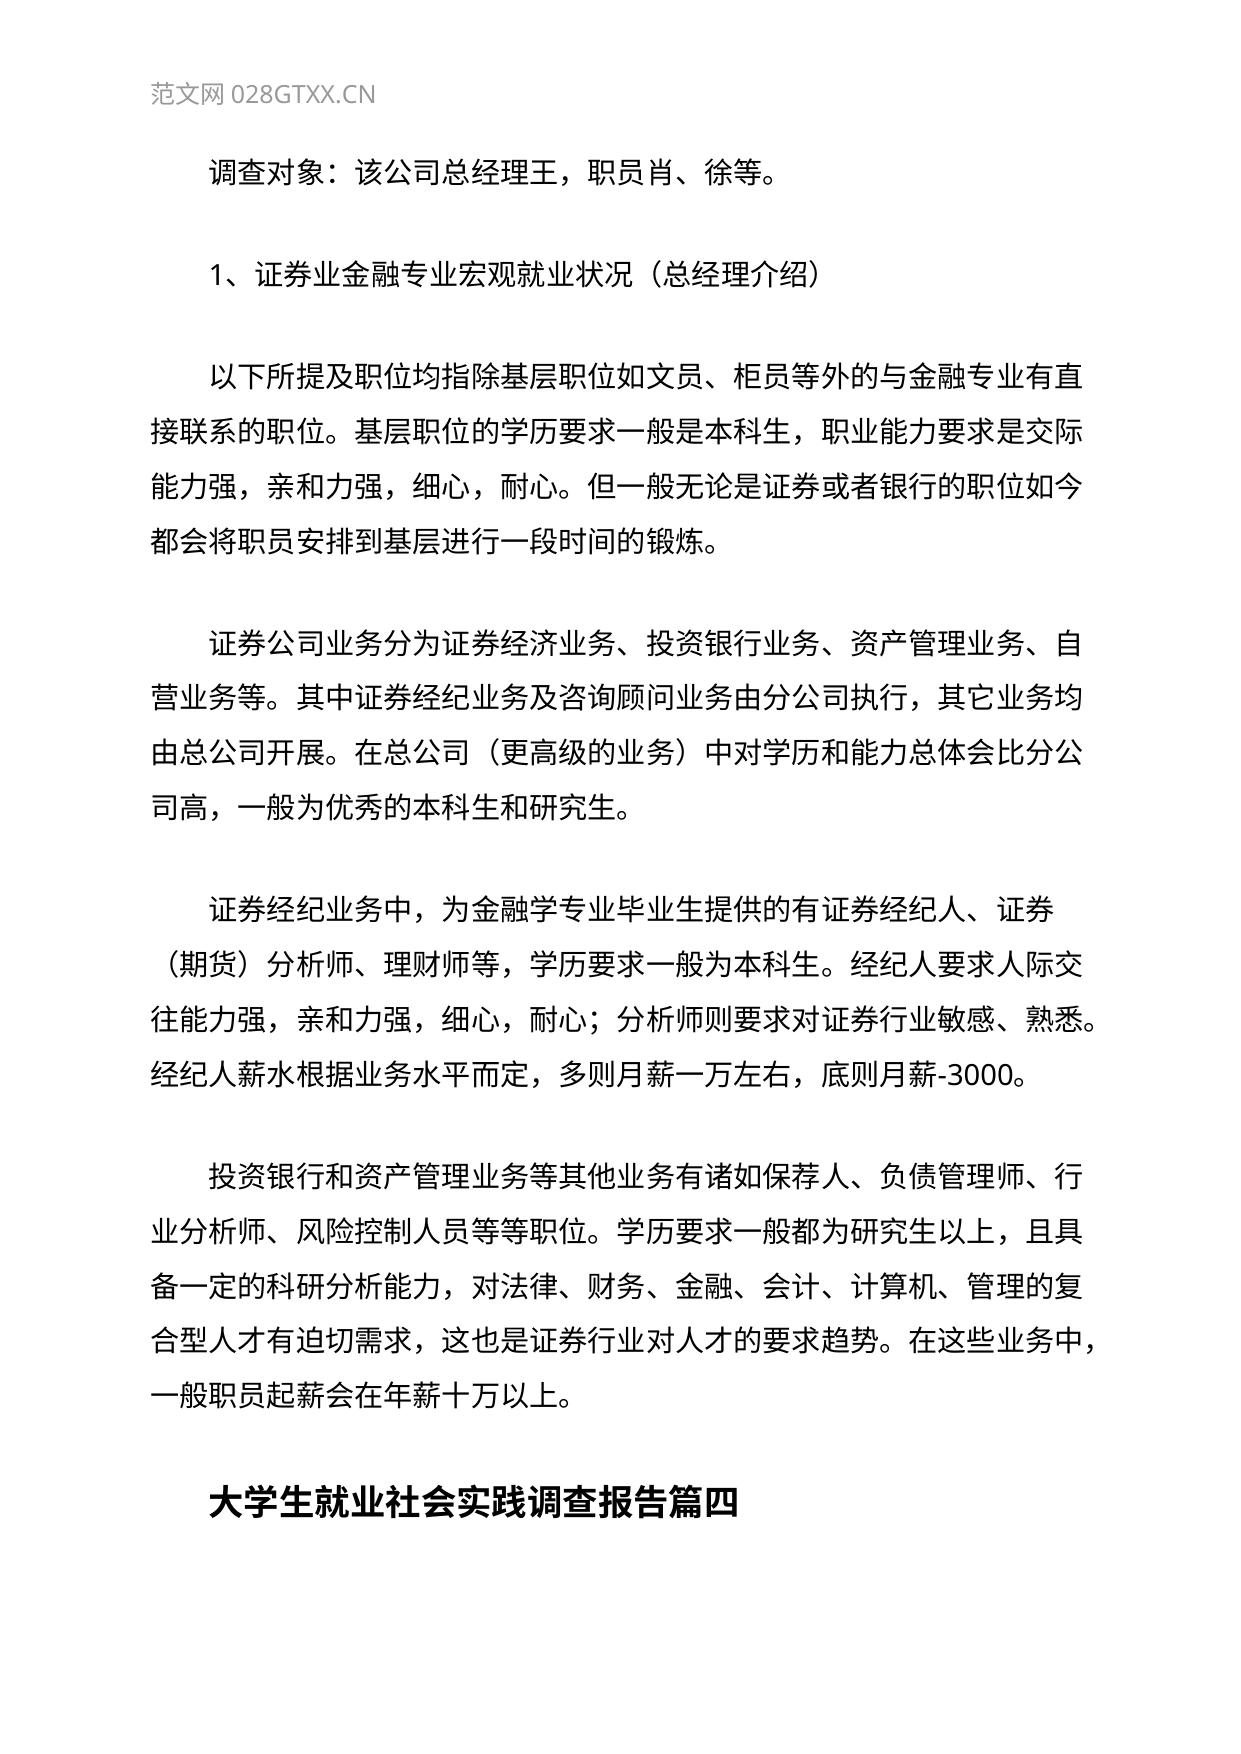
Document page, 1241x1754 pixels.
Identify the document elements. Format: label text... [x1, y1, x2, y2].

text 调查对象：该公司总经理王，职员肖、徐等。 [150, 150, 1090, 192]
text 1、证券业金融专业宏观就业状况（总经理介绍） [150, 252, 1090, 294]
text 证券经纪业务中，为金融学专业毕业生提供的有证券经纪人、证券（期货）分析师、理财师等，学历要求一般为本科生。经纪人要求人际交往能力强，亲和力强，细心，耐心；分析师则要求对证券行业敏感、熟悉。经纪人薪水根据业务水平而定，多则月薪一万左右，底则月薪-3000。 [150, 887, 1090, 1094]
text 以下所提及职位均指除基层职位如文员、柜员等外的与金融专业有直接联系的职位。基层职位的学历要求一般是本科生，职业能力要求是交际能力强，亲和力强，细心，耐心。但一般无论是证券或者银行的职位如今都会将职员安排到基层进行一段时间的锻炼。 [150, 354, 1090, 561]
text 投资银行和资产管理业务等其他业务有诸如保荐人、负债管理师、行业分析师、风险控制人员等等职位。学历要求一般都为研究生以上，且具备一定的科研分析能力，对法律、财务、金融、会计、计算机、管理的复合型人才有迫切需求，这也是证券行业对人才的要求趋势。在这些业务中，一般职员起薪会在年薪十万以上。 [150, 1153, 1090, 1415]
text 证券公司业务分为证券经济业务、投资银行业务、资产管理业务、自营业务等。其中证券经纪业务及咨询顾问业务由分公司执行，其它业务均由总公司开展。在总公司（更高级的业务）中对学历和能力总体会比分公司高，一般为优秀的本科生和研究生。 [150, 620, 1090, 827]
text 大学生就业社会实践调查报告篇四 [150, 1475, 1090, 1526]
